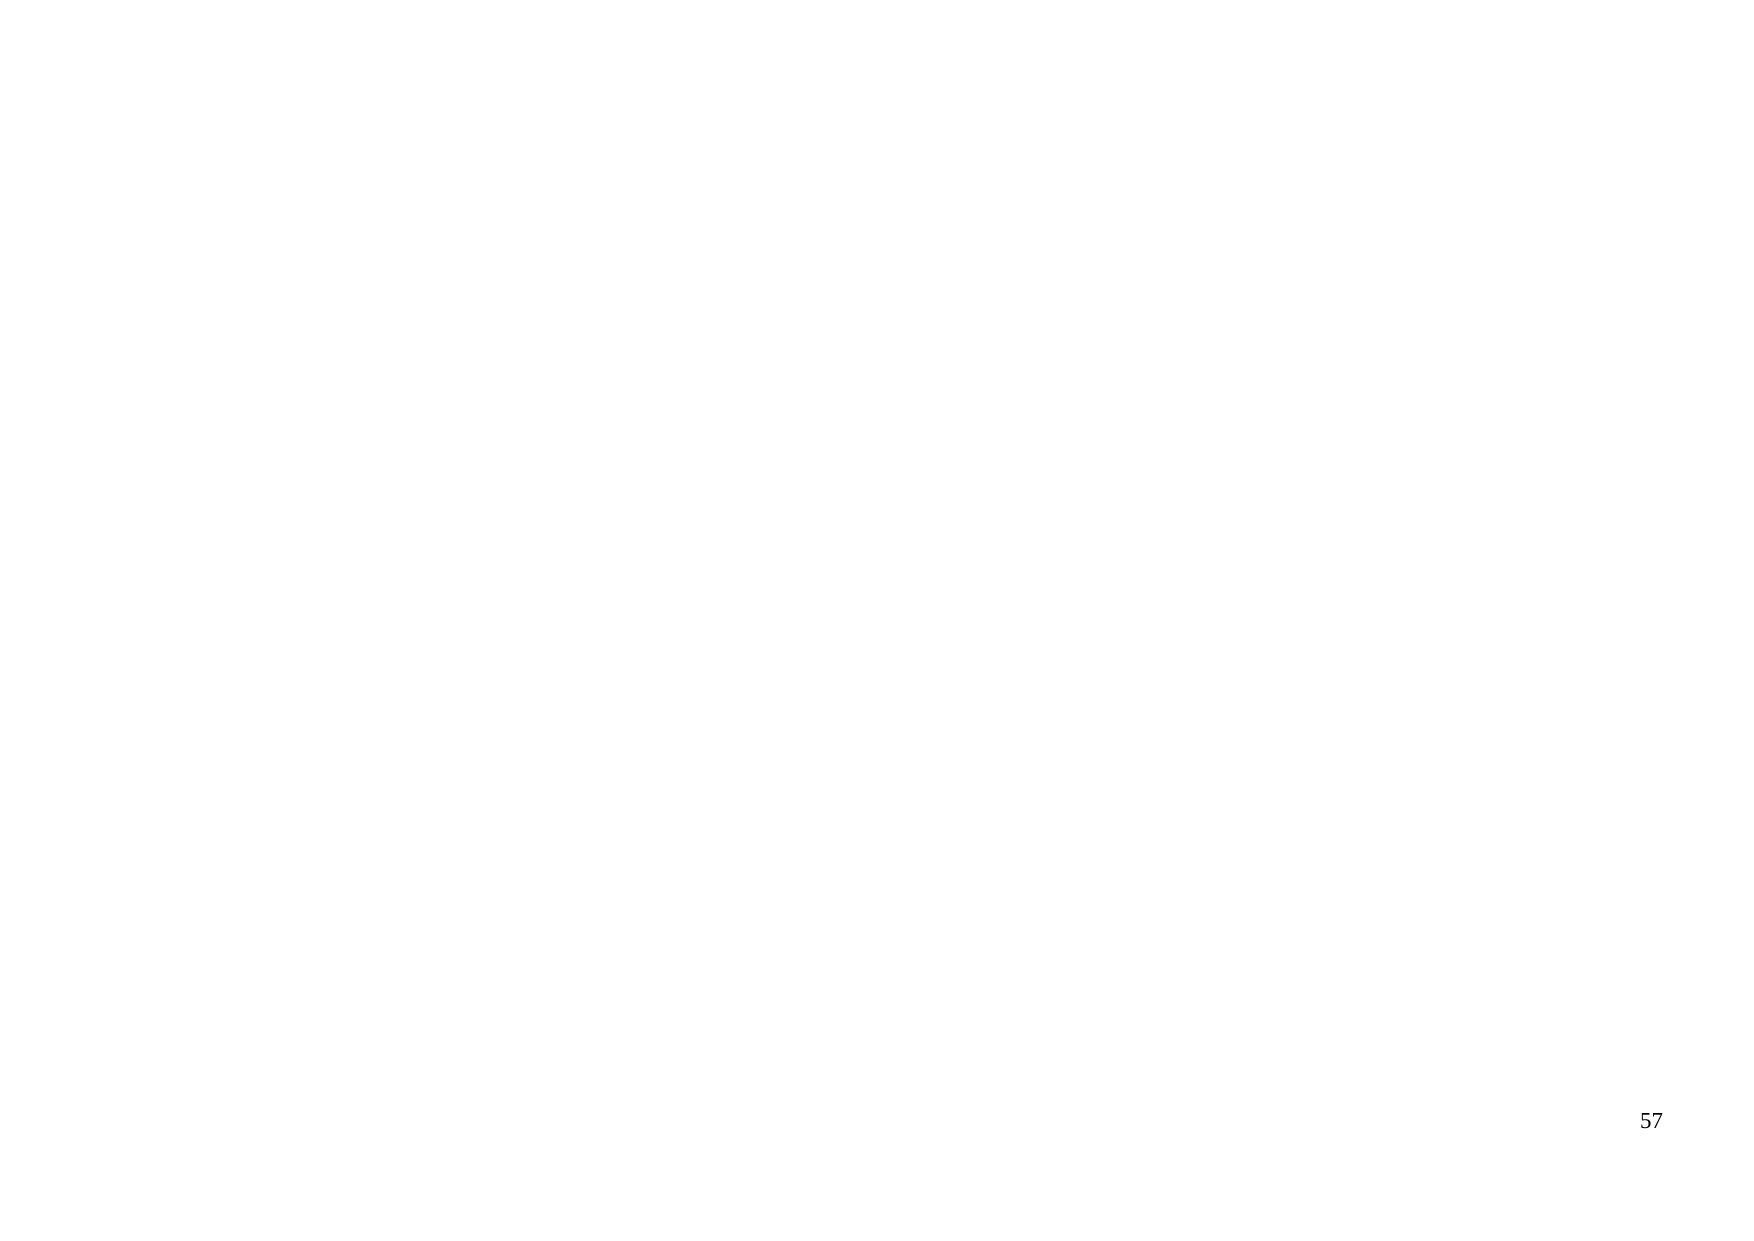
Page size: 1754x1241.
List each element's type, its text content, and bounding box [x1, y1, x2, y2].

text 57 [1640, 1110, 1663, 1133]
